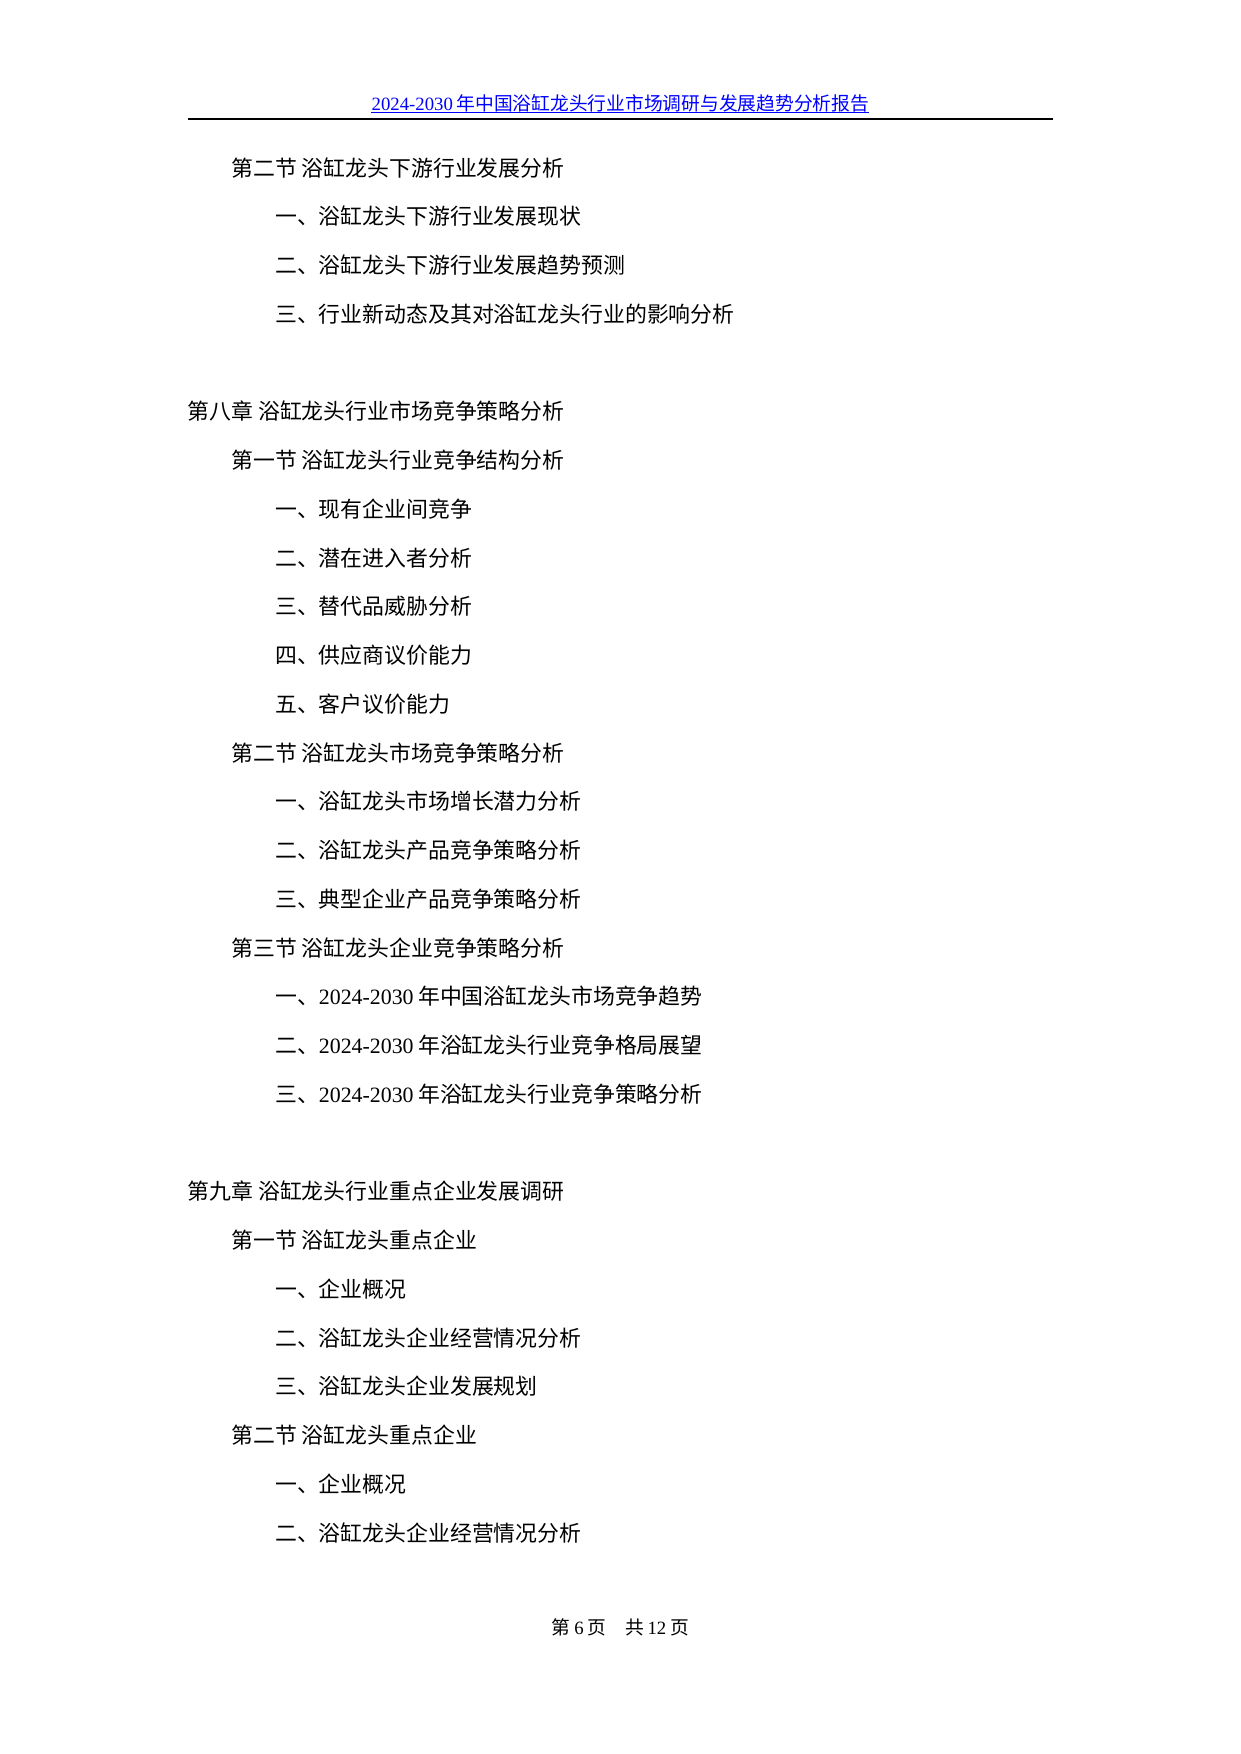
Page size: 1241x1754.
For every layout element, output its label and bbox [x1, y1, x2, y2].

text [187, 150, 1053, 1548]
